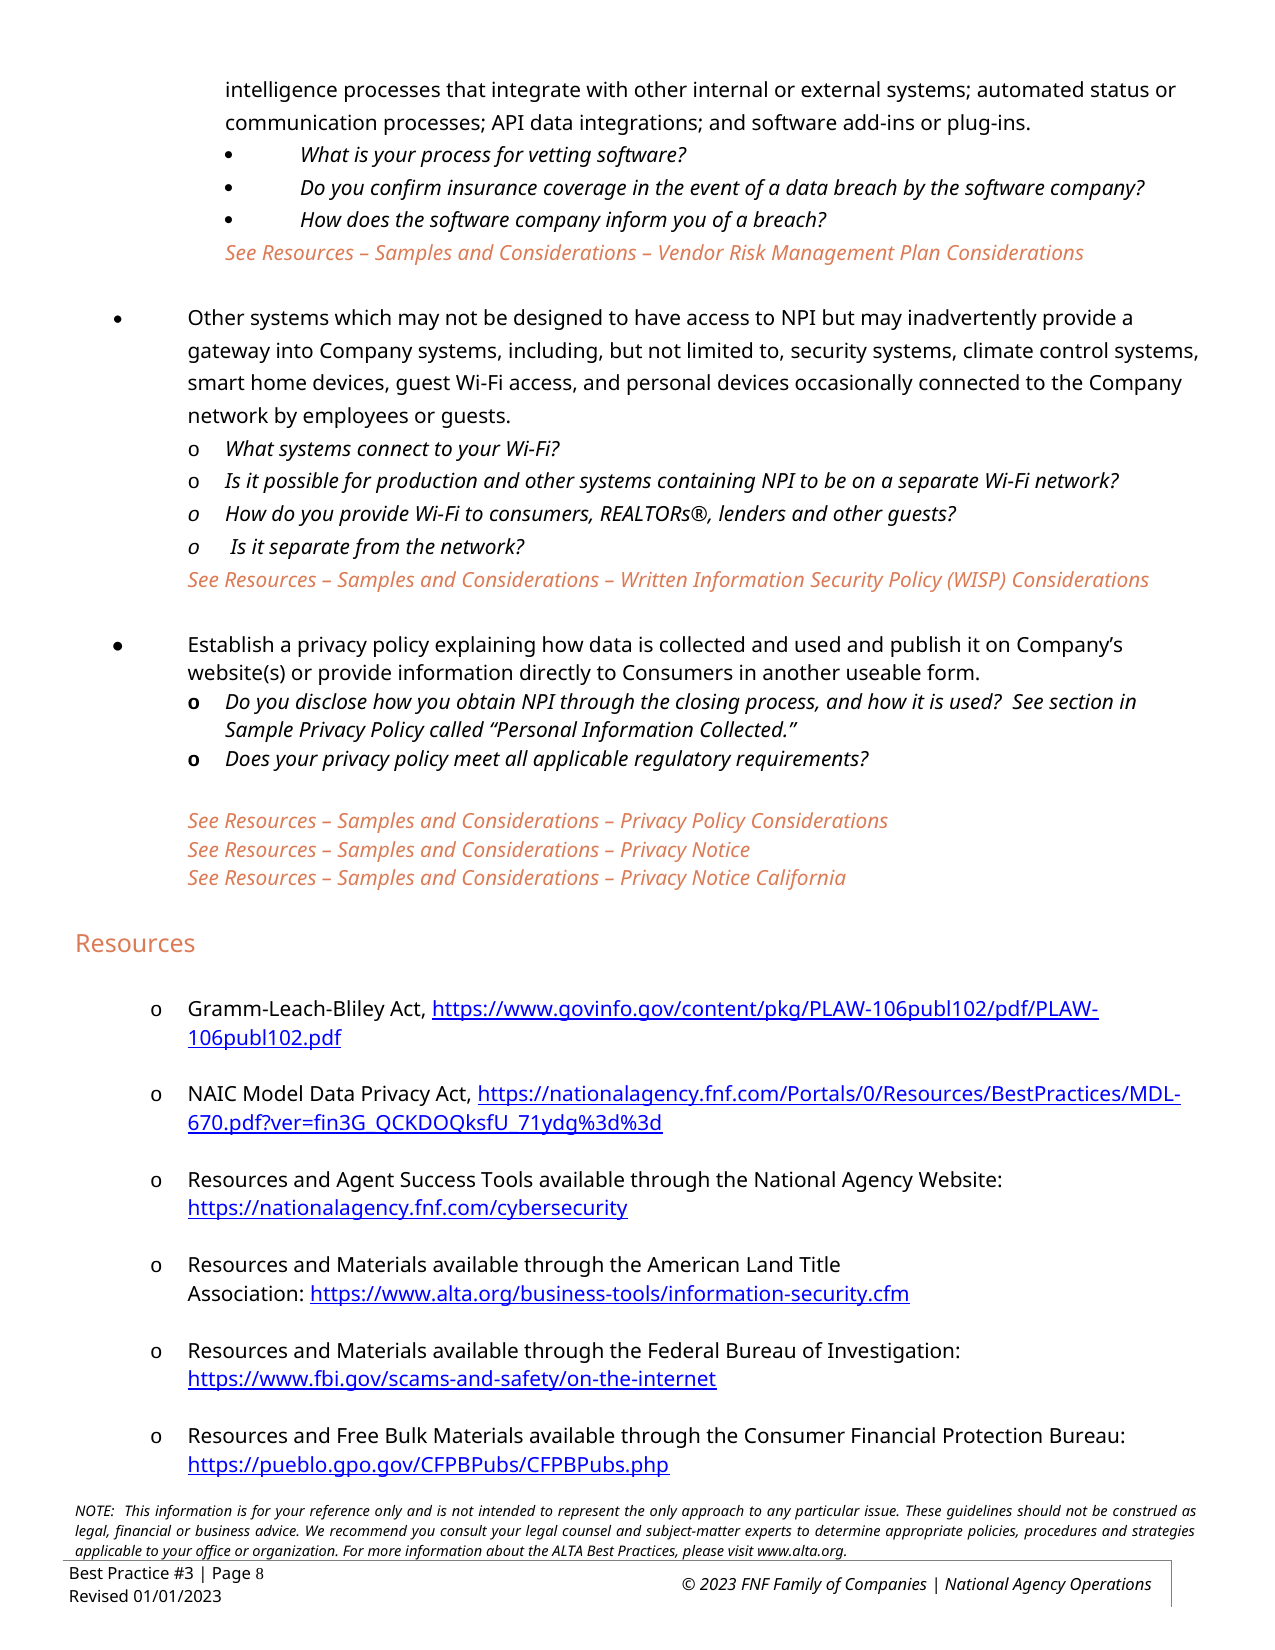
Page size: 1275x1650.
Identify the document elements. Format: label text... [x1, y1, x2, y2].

text Resources [75, 926, 1200, 960]
list What systems connect to your Wi-Fi? [187, 434, 1200, 462]
list Other systems which may not be designed to have access to NPI but may inadvertently provide a gateway into Company systems, including, but not limited to, security systems, climate control systems, smart home devices, guest Wi-Fi access, and personal devices occasionally connected to the Company network by employees or guests. [112, 303, 1200, 429]
list Gramm-Leach-Bliley Act, https://www.govinfo.gov/content/pkg/PLAW-106publ102/pdf/PLAW-106publ102.pdf [150, 994, 1200, 1051]
list Is it separate from the network? [112, 532, 1200, 561]
list Resources and Free Bulk Materials available through the Consumer Financial Protection Bureau: https://pueblo.gpo.gov/CFPBPubs/CFPBPubs.php [150, 1421, 1200, 1478]
text See Resources – Samples and Considerations – Privacy Notice [187, 835, 1200, 863]
list See Resources – Samples and Considerations – Written Information Security Policy (WISP) Considerations [187, 565, 1200, 593]
list NAIC Model Data Privacy Act, https://nationalagency.fnf.com/Portals/0/Resources/BestPractices/MDL-670.pdf?ver=fin3G_QCKDOQksfU_71ydg%3d%3d [150, 1079, 1200, 1136]
list How do you provide Wi-Fi to consumers, REALTORs®, lenders and other guests? [112, 499, 1200, 528]
list What is your process for vetting software? [225, 140, 1200, 169]
text See Resources – Samples and Considerations – Privacy Notice California [187, 863, 1200, 892]
list Is it possible for production and other systems containing NPI to be on a separate Wi-Fi network? [187, 466, 1200, 495]
text See Resources – Samples and Considerations – Privacy Policy Considerations [187, 807, 1200, 835]
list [187, 75, 1200, 136]
list How does the software company inform you of a breach? [225, 205, 1200, 234]
list Does your privacy policy meet all applicable regulatory requirements? [187, 744, 1200, 772]
list Resources and Materials available through the American Land Title Association: https://www.alta.org/business-tools/information-security.cfm [150, 1250, 1200, 1307]
list Establish a privacy policy explaining how data is collected and used and publish it on Company’s website(s) or provide information directly to Consumers in another useable form. [112, 630, 1200, 687]
list Resources and Agent Success Tools available through the National Agency Website: https://nationalagency.fnf.com/cybersecurity [150, 1165, 1200, 1222]
list Do you disclose how you obtain NPI through the closing process, and how it is used? See section in Sample Privacy Policy called “Personal Information Collected.” [187, 687, 1200, 744]
list Do you confirm insurance coverage in the event of a data breach by the software company? [225, 173, 1200, 201]
list See Resources – Samples and Considerations – Vendor Risk Management Plan Considerations [187, 238, 1200, 266]
list Resources and Materials available through the Federal Bureau of Investigation: https://www.fbi.gov/scams-and-safety/on-the-internet [150, 1336, 1200, 1393]
